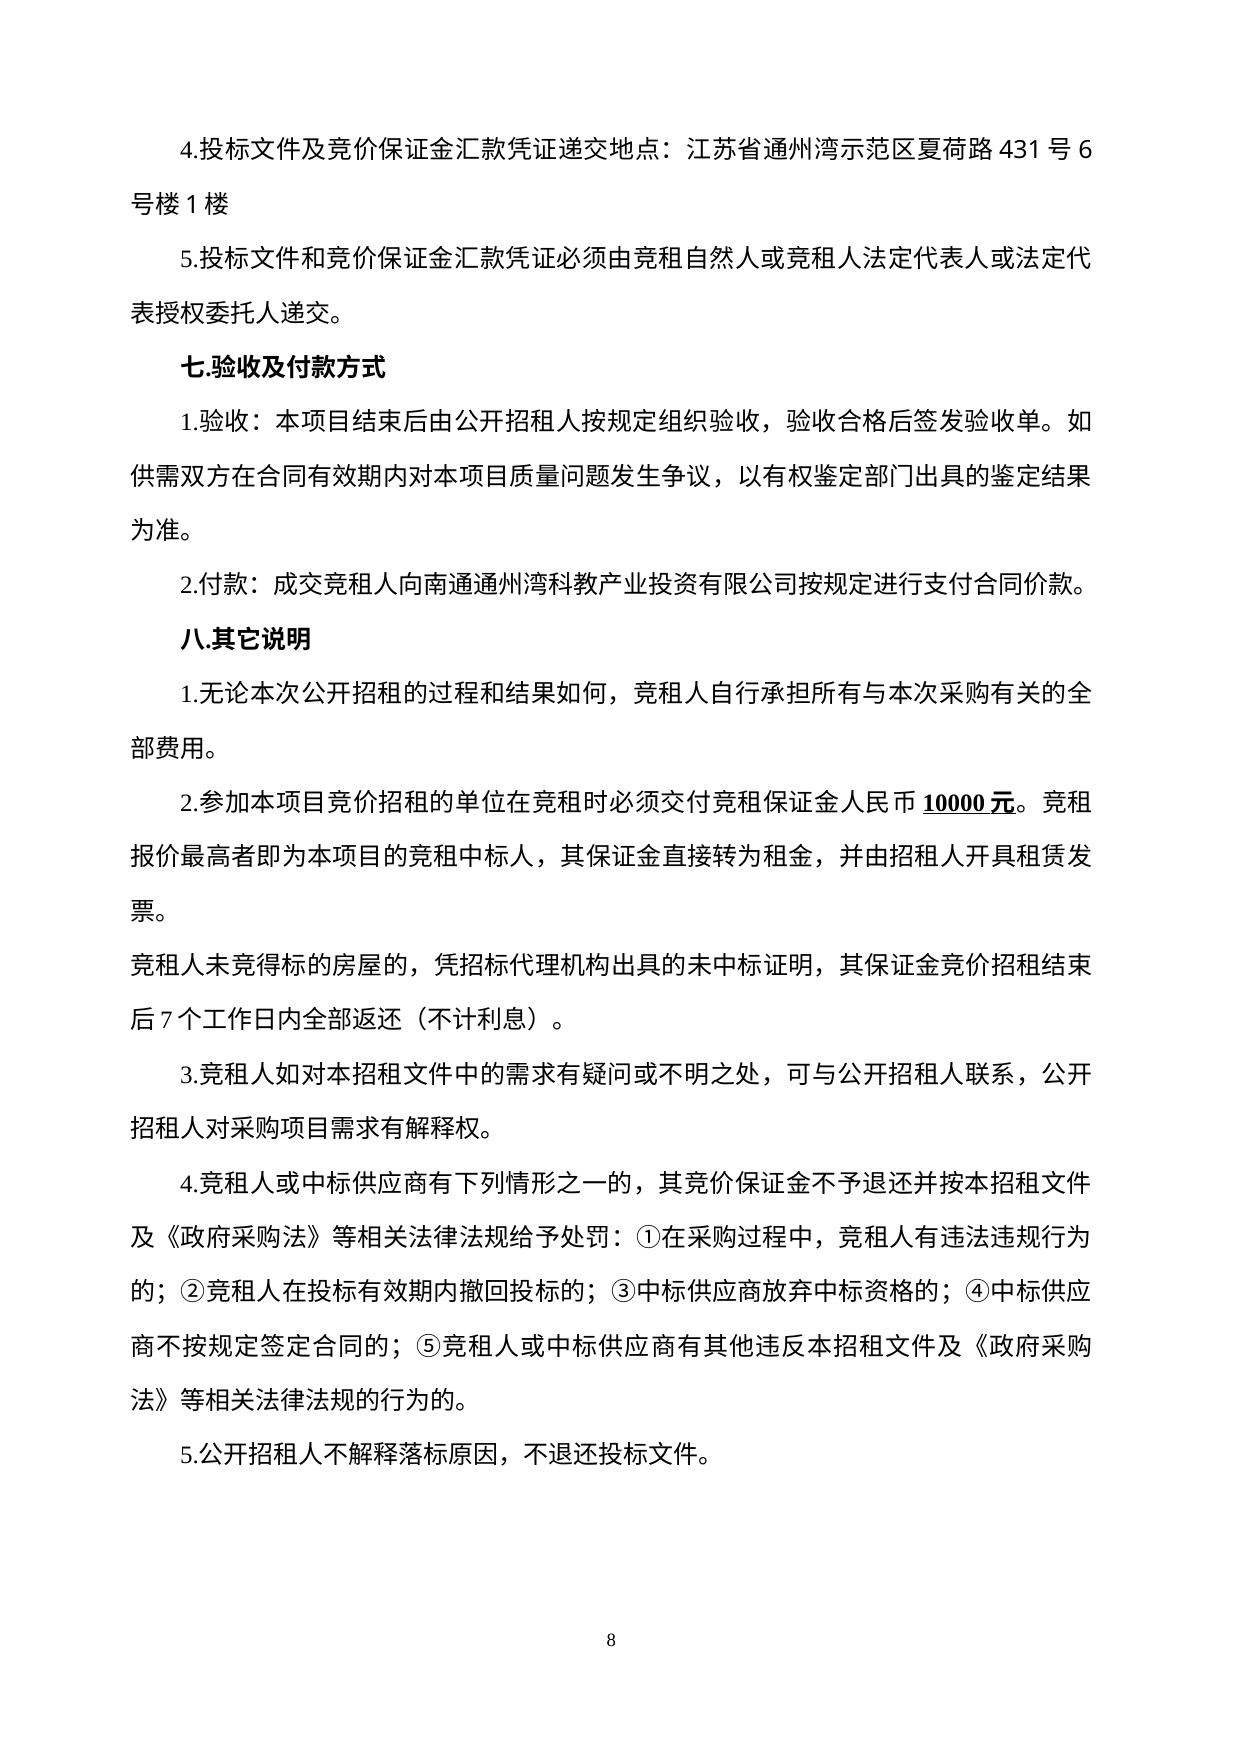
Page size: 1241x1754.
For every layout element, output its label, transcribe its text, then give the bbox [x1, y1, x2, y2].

text 2.付款：成交竞租人向南通通州湾科教产业投资有限公司按规定进行支付合同价款。 [130, 565, 1092, 601]
text 八.其它说明 [130, 619, 1092, 656]
text 4.投标文件及竞价保证金汇款凭证递交地点：江苏省通州湾示范区夏荷路431号6号楼1楼 [130, 130, 1092, 221]
text 4.竞租人或中标供应商有下列情形之一的，其竞价保证金不予退还并按本招租文件及《政府采购法》等相关法律法规给予处罚：①在采购过程中，竞租人有违法违规行为的；②竞租人在投标有效期内撤回投标的；③中标供应商放弃中标资格的；④中标供应商不按规定签定合同的；⑤竞租人或中标供应商有其他违反本招租文件及《政府采购法》等相关法律法规的行为的。 [130, 1163, 1092, 1417]
text 1.无论本次公开招租的过程和结果如何，竞租人自行承担所有与本次采购有关的全部费用。 [130, 674, 1092, 764]
text 2.参加本项目竞价招租的单位在竞租时必须交付竞租保证金人民币10000元。竞租报价最高者即为本项目的竞租中标人，其保证金直接转为租金，并由招租人开具租赁发票。 [130, 782, 1092, 927]
text 1.验收：本项目结束后由公开招租人按规定组织验收，验收合格后签发验收单。如供需双方在合同有效期内对本项目质量问题发生争议，以有权鉴定部门出具的鉴定结果为准。 [130, 402, 1092, 547]
text 七.验收及付款方式 [130, 347, 1092, 384]
text 5.投标文件和竞价保证金汇款凭证必须由竞租自然人或竞租人法定代表人或法定代表授权委托人递交。 [130, 239, 1092, 329]
text 5.公开招租人不解释落标原因，不退还投标文件。 [130, 1435, 1092, 1471]
text 3.竞租人如对本招租文件中的需求有疑问或不明之处，可与公开招租人联系，公开招租人对采购项目需求有解释权。 [130, 1054, 1092, 1145]
text 竞租人未竞得标的房屋的，凭招标代理机构出具的未中标证明，其保证金竞价招租结束后7个工作日内全部返还（不计利息）。 [130, 946, 1092, 1036]
